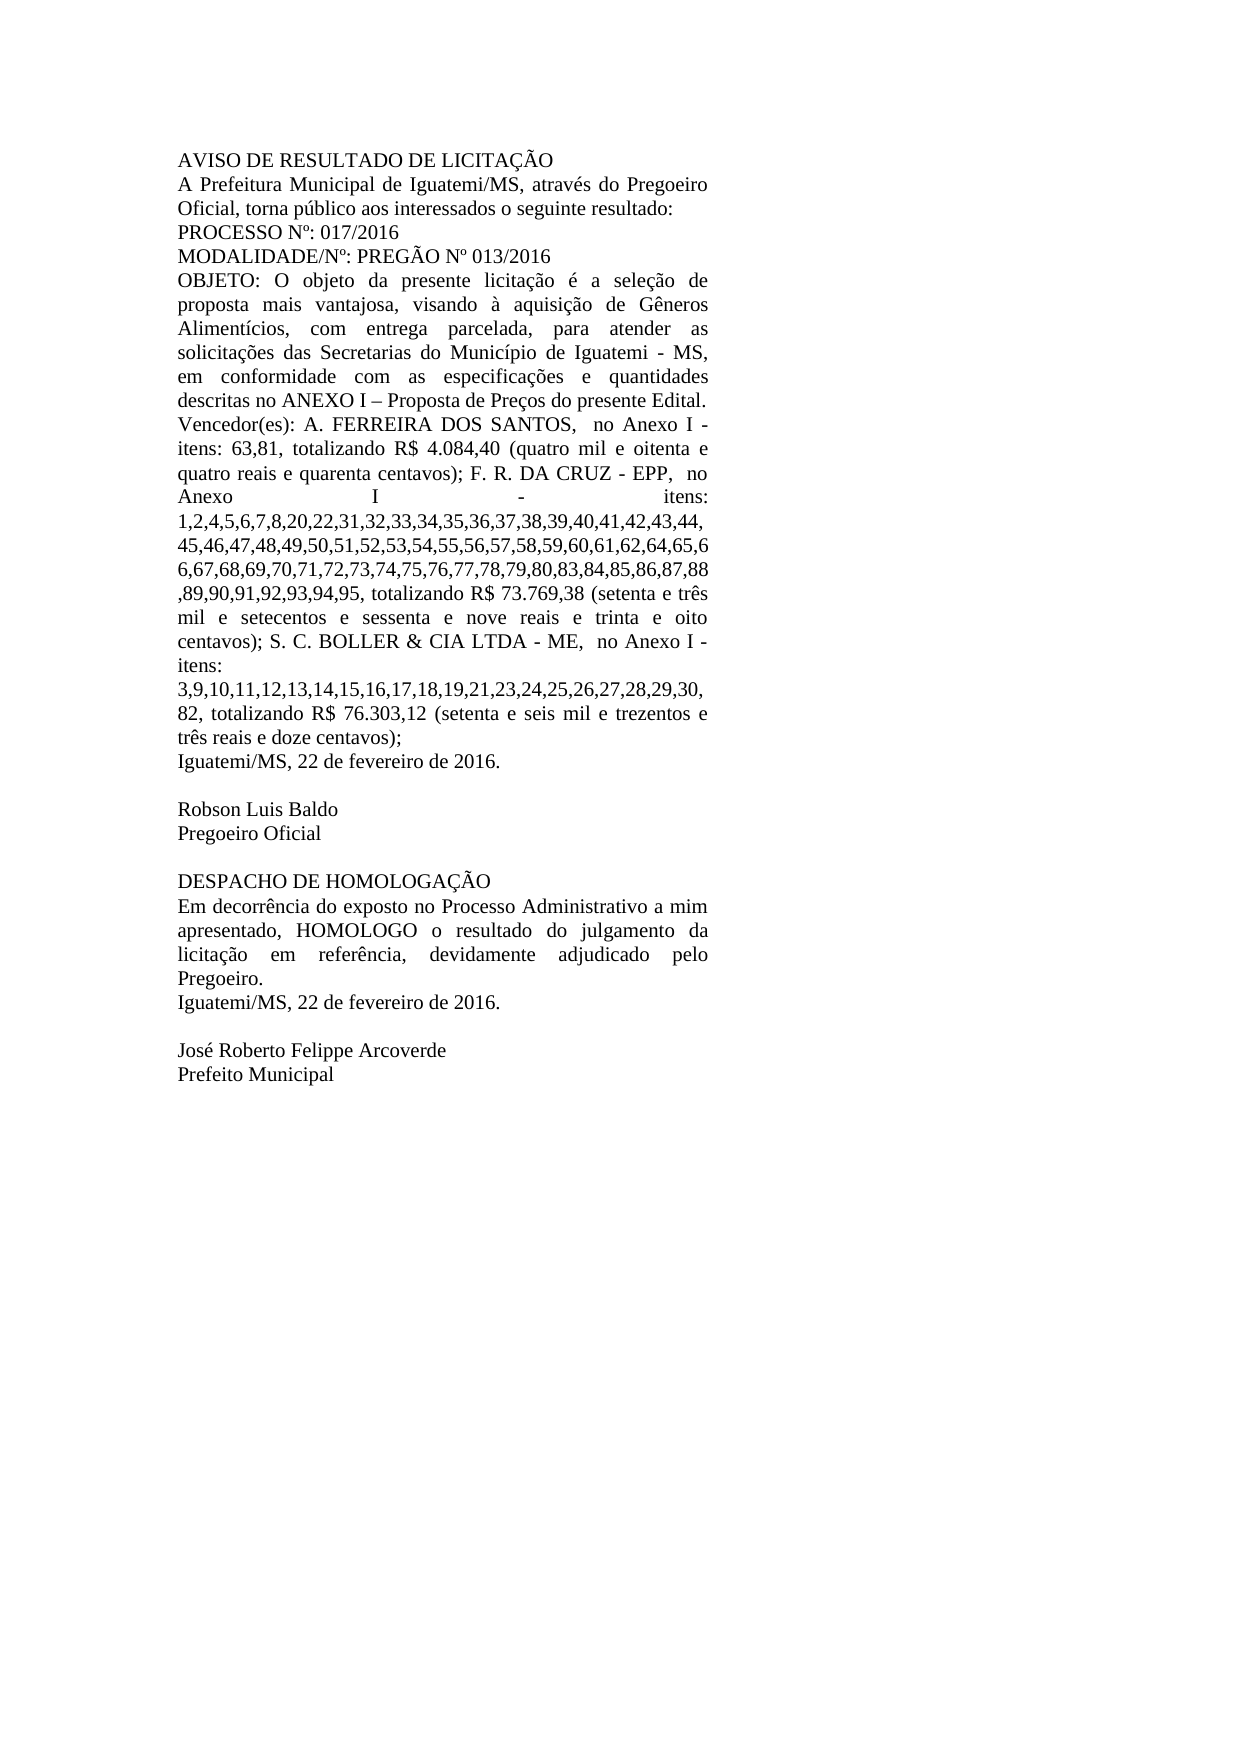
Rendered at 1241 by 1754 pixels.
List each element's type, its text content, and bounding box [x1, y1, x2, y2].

text José Roberto Felippe Arcoverde [177, 1038, 709, 1062]
text PROCESSO Nº: 017/2016 [177, 220, 709, 244]
text Iguatemi/MS, 22 de fevereiro de 2016. [177, 990, 709, 1014]
text OBJETO: O objeto da presente licitação é a seleção de proposta mais vantajosa, visando à aquisição de Gêneros Alimentícios, com entrega parcelada, para atender as solicitações das Secretarias do Município de Iguatemi - MS, em conformidade com as especificações e quantidades descritas no ANEXO I – Proposta de Preços do presente Edital. [177, 268, 709, 412]
text Em decorrência do exposto no Processo Administrativo a mim apresentado, HOMOLOGO o resultado do julgamento da licitação em referência, devidamente adjudicado pelo Pregoeiro. [177, 893, 709, 990]
text MODALIDADE/Nº: PREGÃO Nº 013/2016 [177, 244, 709, 268]
text DESPACHO DE HOMOLOGAÇÃO [177, 869, 709, 893]
text Pregoeiro Oficial [177, 821, 709, 845]
text Vencedor(es): A. FERREIRA DOS SANTOS, no Anexo I - itens: 63,81, totalizando R$ 4.084,40 (quatro mil e oitenta e quatro reais e quarenta centavos); F. R. DA CRUZ - EPP, no Anexo I - itens: 1,2,4,5,6,7,8,20,22,31,32,33,34,35,36,37,38,39,40,41,42,43,44,45,46,47,48,49,50,51,52,53,54,55,56,57,58,59,60,61,62,64,65,66,67,68,69,70,71,72,73,74,75,76,77,78,79,80,83,84,85,86,87,88,89,90,91,92,93,94,95, totalizando R$ 73.769,38 (setenta e três mil e setecentos e sessenta e nove reais e trinta e oito centavos); S. C. BOLLER & CIA LTDA - ME, no Anexo I - itens: 3,9,10,11,12,13,14,15,16,17,18,19,21,23,24,25,26,27,28,29,30,82, totalizando R$ 76.303,12 (setenta e seis mil e trezentos e três reais e doze centavos); [177, 412, 709, 749]
text Iguatemi/MS, 22 de fevereiro de 2016. [177, 749, 709, 773]
text A Prefeitura Municipal de Iguatemi/MS, através do Pregoeiro Oficial, torna público aos interessados o seguinte resultado: [177, 172, 709, 220]
text Robson Luis Baldo [177, 797, 709, 821]
text Prefeito Municipal [177, 1062, 709, 1086]
text AVISO DE RESULTADO DE LICITAÇÃO [177, 148, 709, 172]
